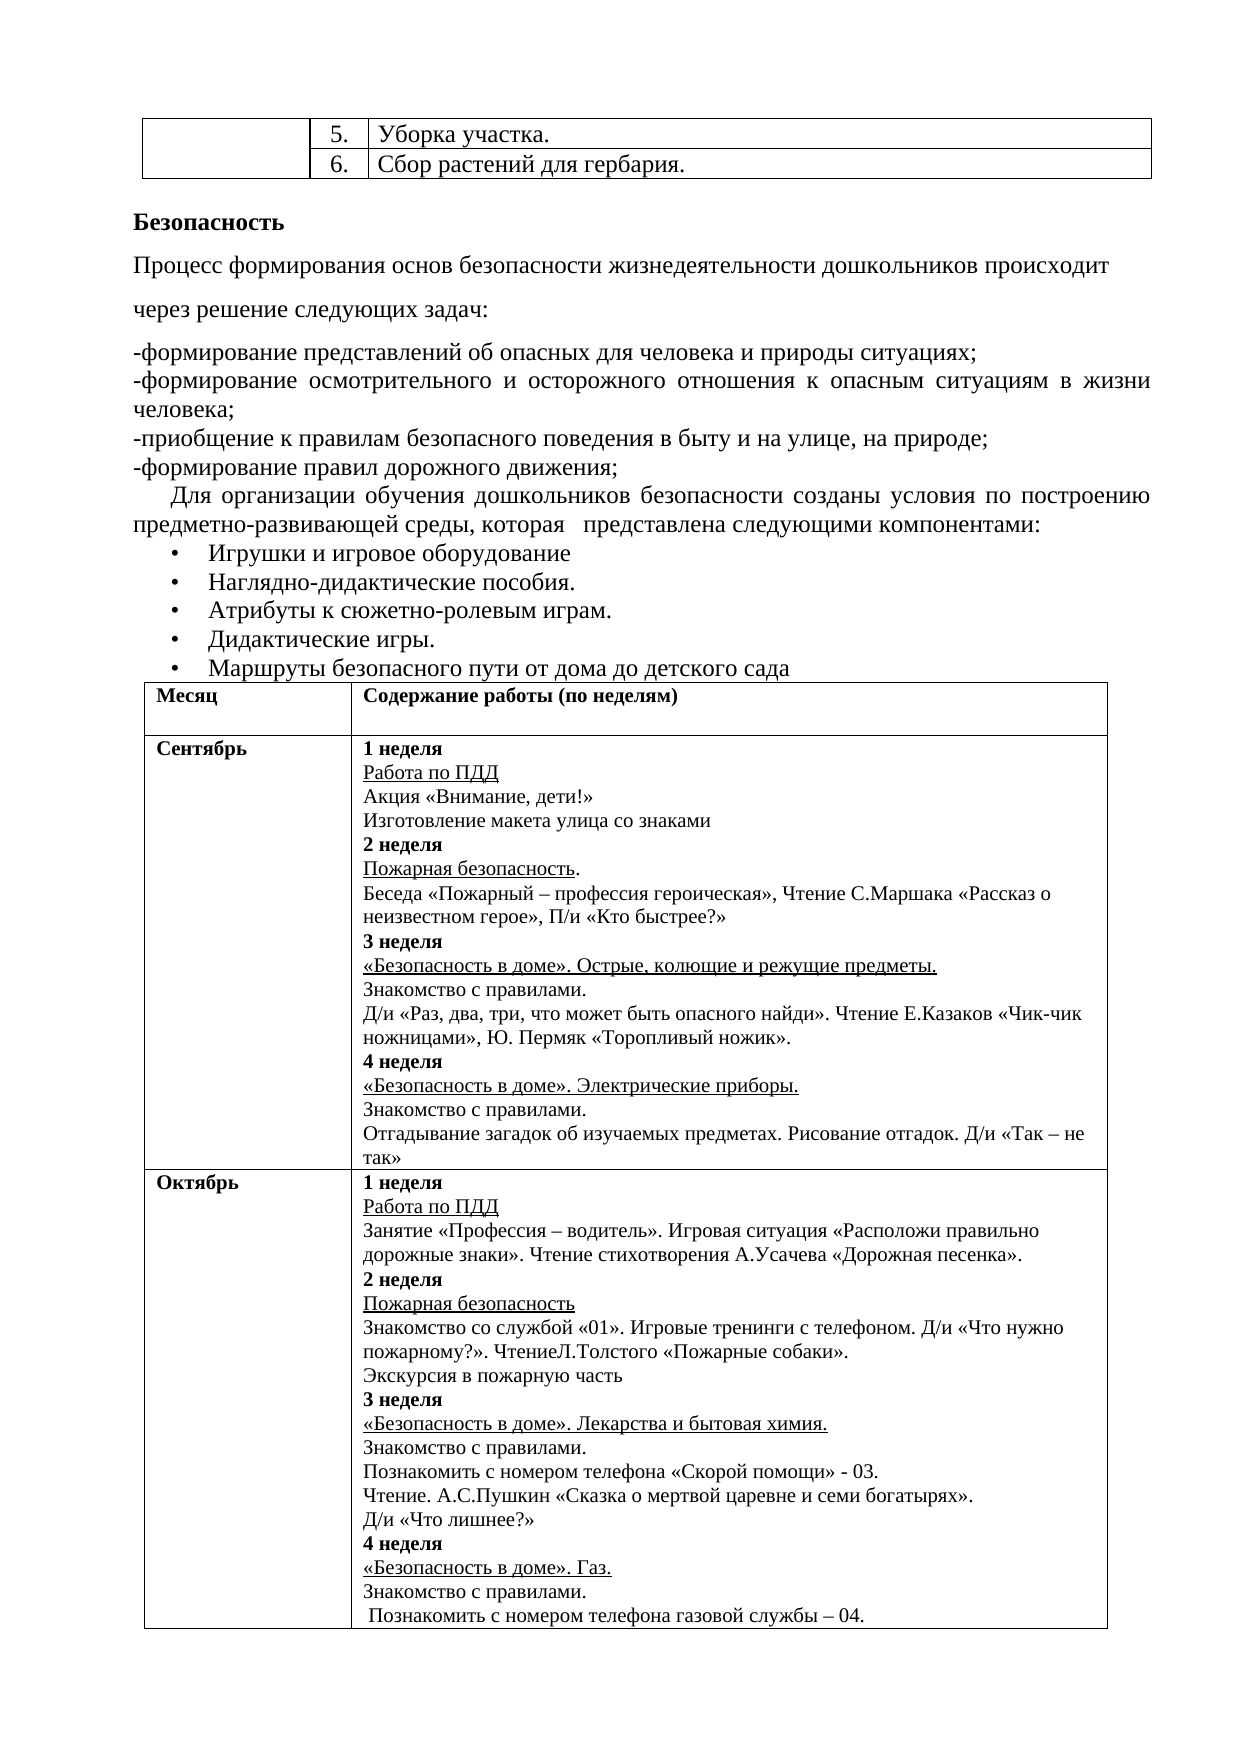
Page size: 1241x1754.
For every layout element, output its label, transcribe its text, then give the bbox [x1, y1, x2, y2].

table_cell Сбор растений для гербария. [369, 149, 1151, 178]
table_header Месяц [145, 683, 351, 735]
table_cell Сентябрь [145, 736, 351, 1169]
text Для организации обучения дошкольников безопасности созданы условия по построению предметно-развивающей среды, которая представлена следующими компонентами: [133, 481, 1152, 538]
table_cell 6. [311, 149, 368, 178]
table_cell 5. [311, 119, 368, 148]
text -приобщение к правилам безопасного поведения в быту и на улице, на природе; [133, 423, 1152, 452]
list Дидактические игры. [170, 624, 1152, 653]
table_cell 1 неделя Работа по ПДД Акция «Внимание, дети!» Изготовление макета улица со знаками 2 неделя Пожарная безопасность. Беседа «Пожарный – профессия героическая», Чтение С.Маршака «Рассказ о неизвестном герое», П/и «Кто быстрее?» 3 неделя «Безопасность в доме». Острые, колющие и режущие предметы. Знакомство с правилами. Д/и «Раз, два, три, что может быть опасного найди». Чтение Е.Казаков «Чик-чик ножницами», Ю. Пермяк «Торопливый ножик». 4 неделя «Безопасность в доме». Электрические приборы. Знакомство с правилами. Отгадывание загадок об изучаемых предметах. Рисование отгадок. Д/и «Так – не так» [352, 736, 1107, 1169]
list Маршруты безопасного пути от дома до детского сада [170, 653, 1152, 682]
text -формирование правил дорожного движения; [133, 452, 1152, 481]
list Атрибуты к сюжетно-ролевым играм. [170, 596, 1152, 624]
list Наглядно-дидактические пособия. [170, 567, 1152, 596]
table_header Содержание работы (по неделям) [352, 683, 1107, 735]
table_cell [352, 1170, 1107, 1627]
table_cell Уборка участка. [369, 119, 1151, 148]
text -формирование осмотрительного и осторожного отношения к опасным ситуациям в жизни человека; [133, 366, 1152, 423]
text -формирование представлений об опасных для человека и природы ситуациях; [133, 337, 1152, 366]
text Безопасность [133, 207, 1152, 236]
list Игрушки и игровое оборудование [170, 538, 1152, 567]
text Процесс формирования основ безопасности жизнедеятельности дошкольников происходит через решение следующих задач: [133, 251, 1152, 322]
table_cell Октябрь [145, 1170, 351, 1627]
